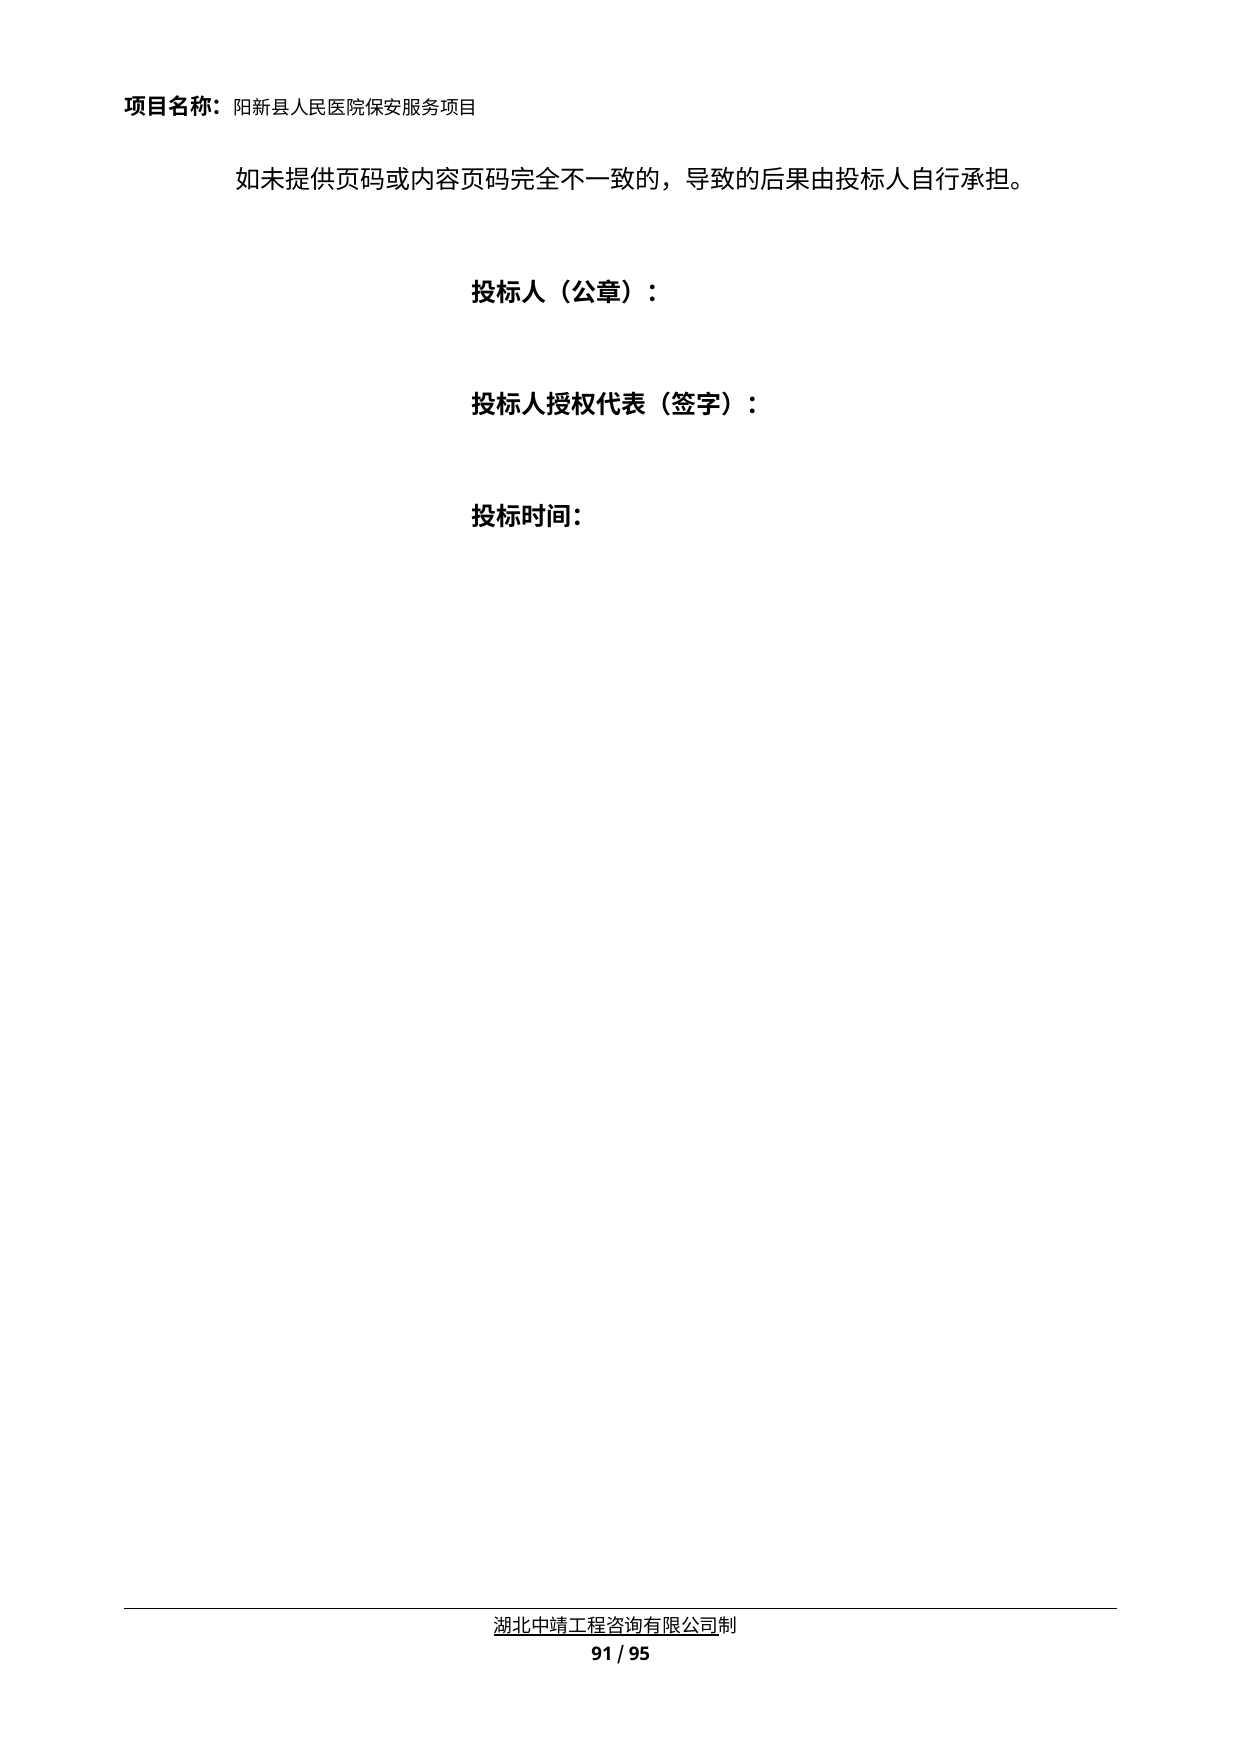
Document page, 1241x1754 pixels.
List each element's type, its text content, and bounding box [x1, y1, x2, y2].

text 投标人授权代表（签字）： [124, 370, 1116, 435]
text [198, 145, 1116, 210]
text 投标人（公章）： [124, 258, 1116, 323]
text 投标时间： [124, 482, 1116, 547]
